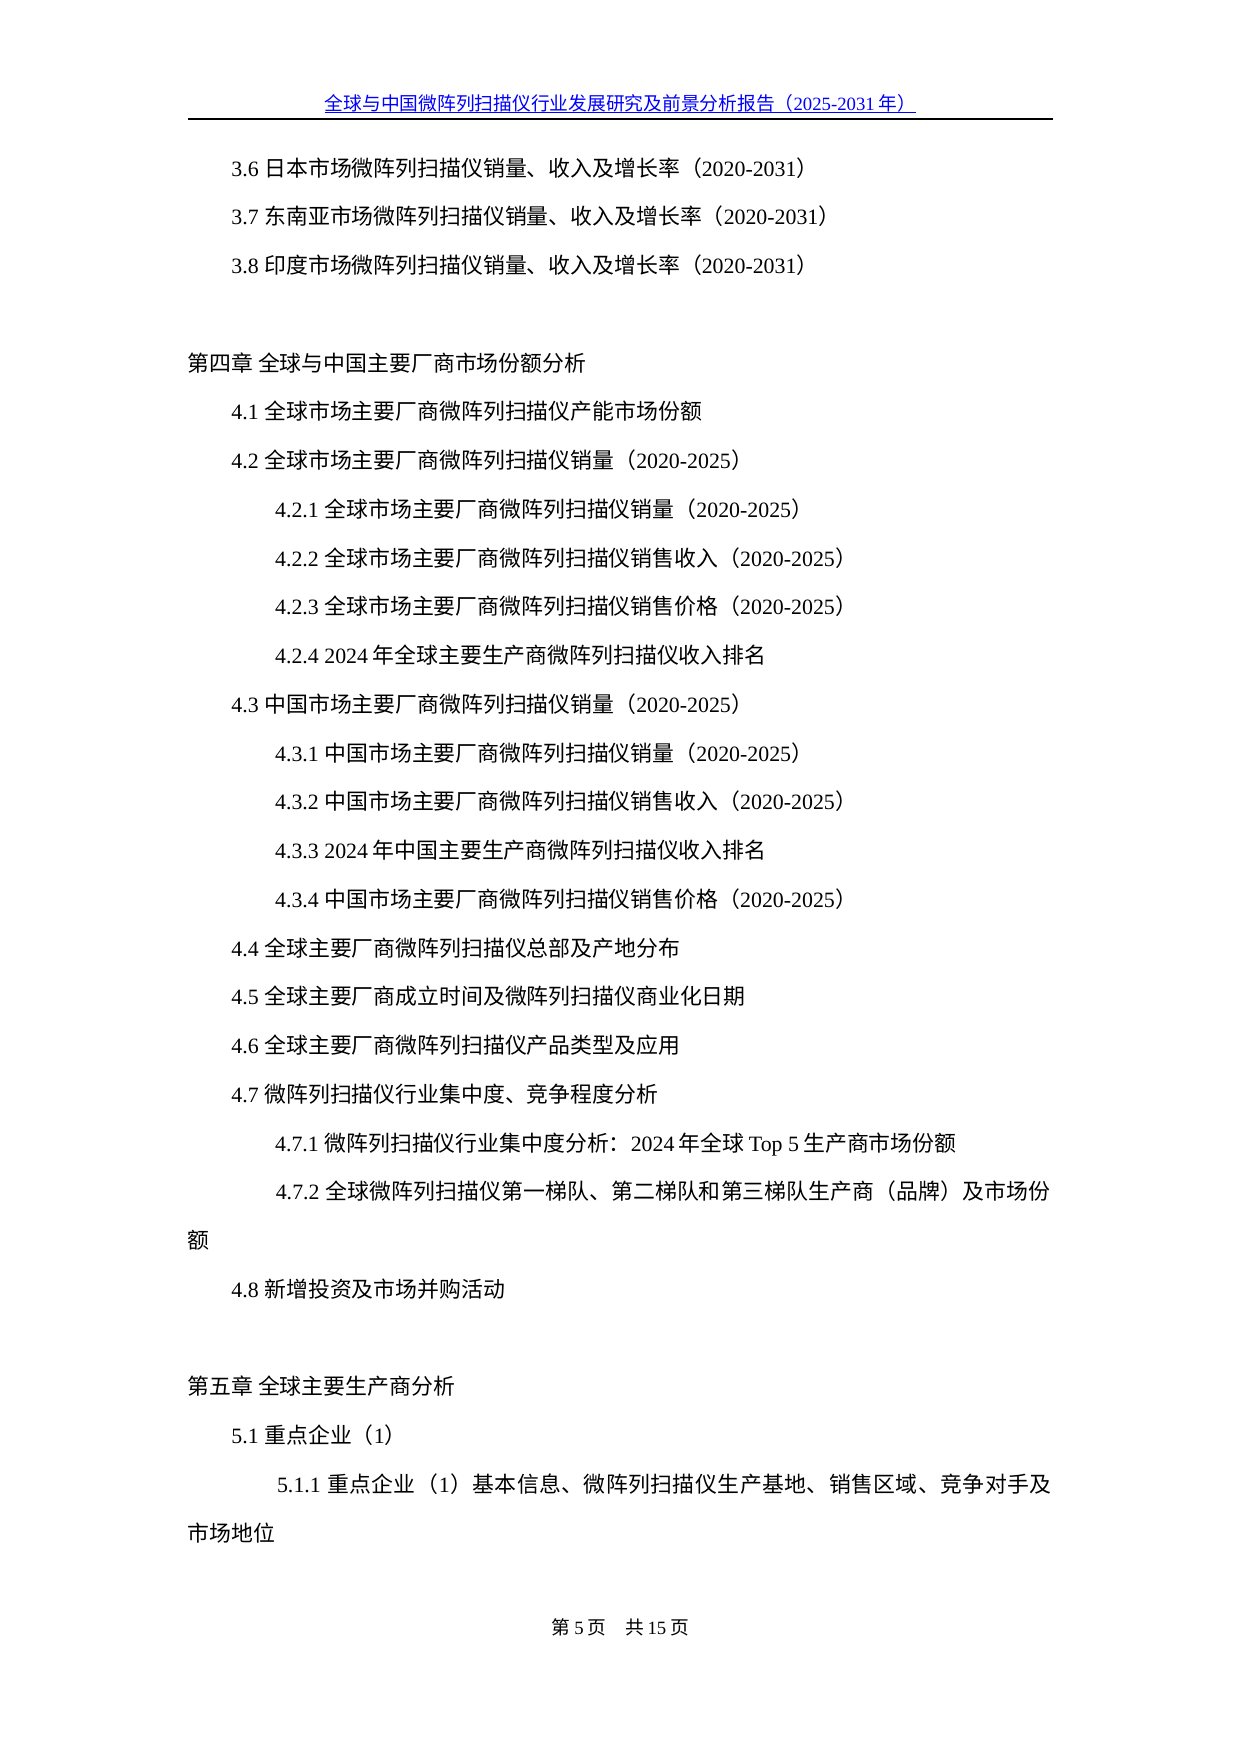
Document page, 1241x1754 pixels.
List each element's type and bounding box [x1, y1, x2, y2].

text [187, 150, 1053, 1548]
